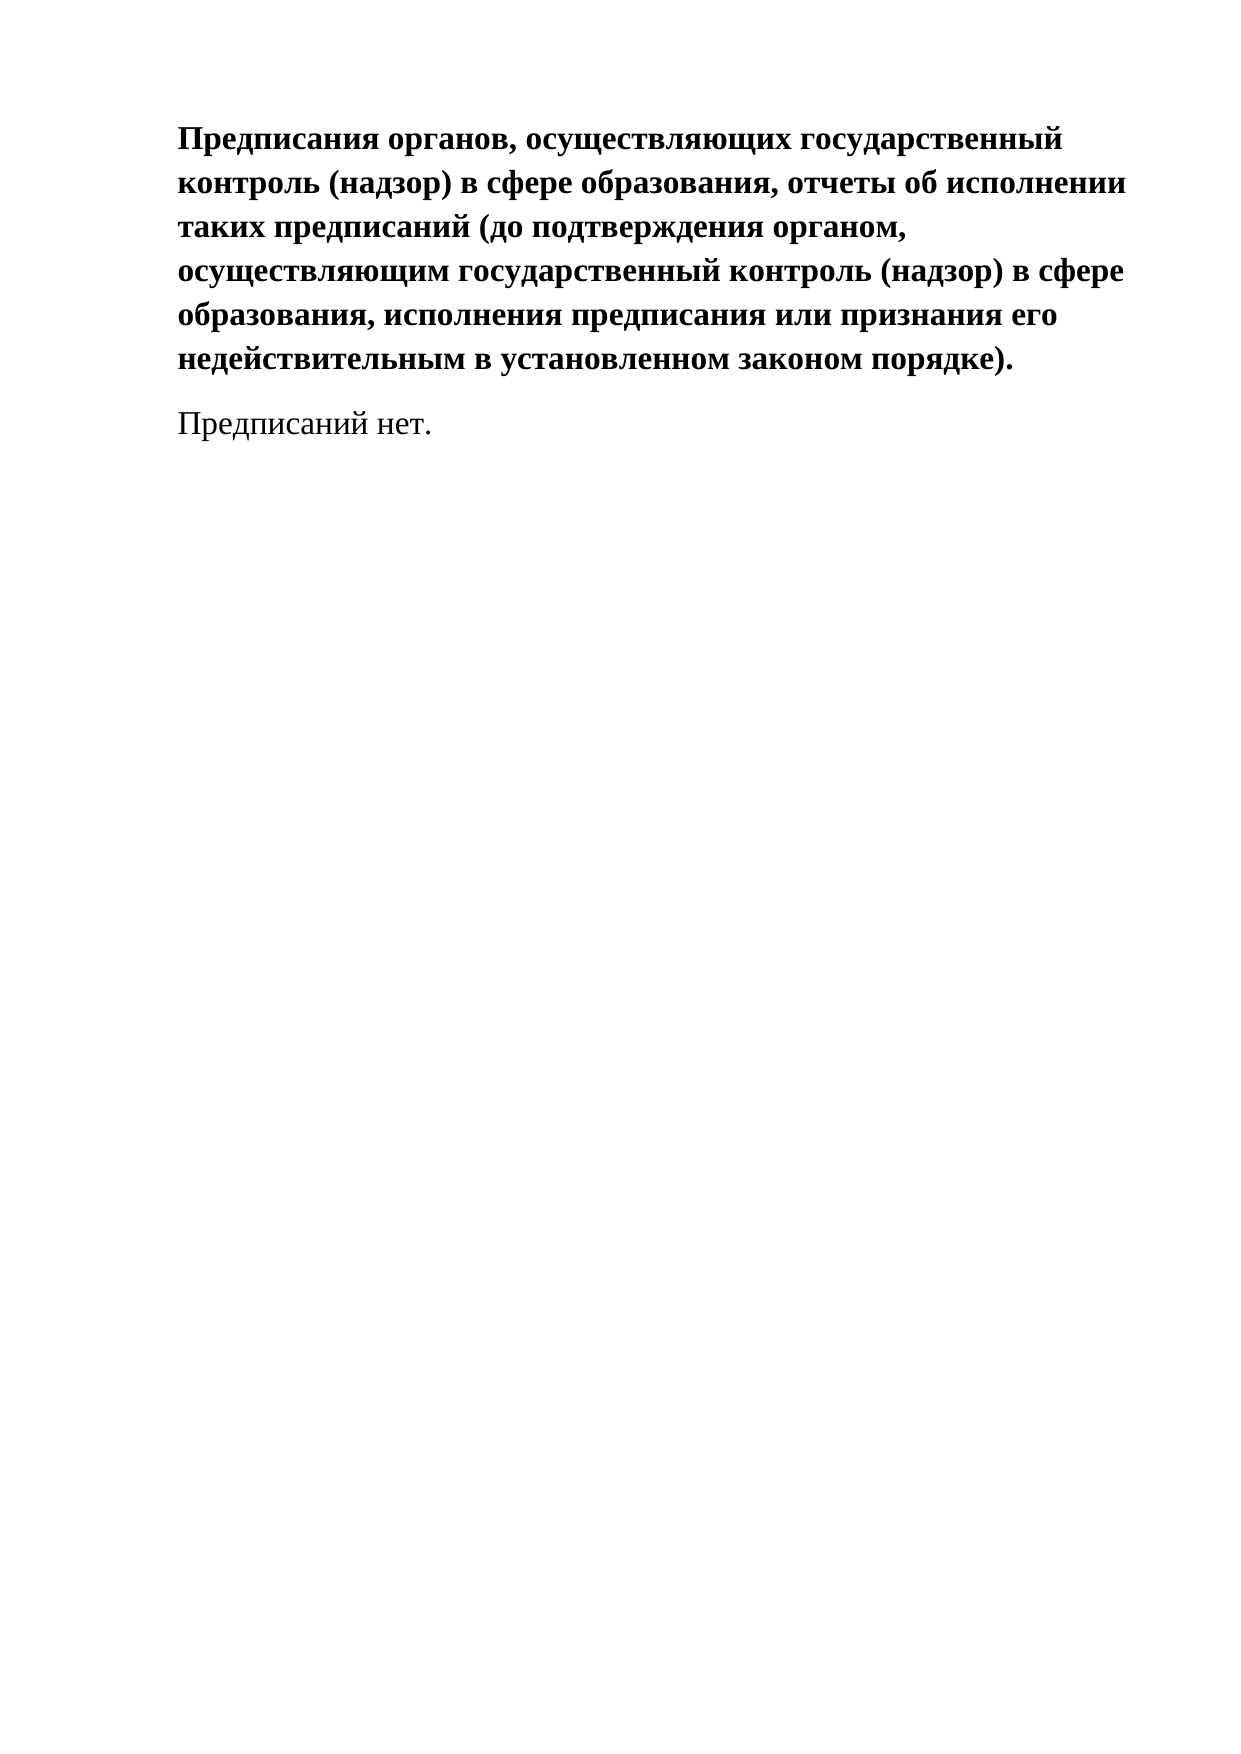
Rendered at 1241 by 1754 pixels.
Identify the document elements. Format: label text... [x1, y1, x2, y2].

text Предписания органов, осуществляющих государственный контроль (надзор) в сфере образования, отчеты об исполнении таких предписаний (до подтверждения органом, осуществляющим государственный контроль (надзор) в сфере образования, исполнения предписания или признания его недействительным в установленном законом порядке). [177, 118, 1152, 377]
text Предписаний нет. [177, 403, 1152, 442]
